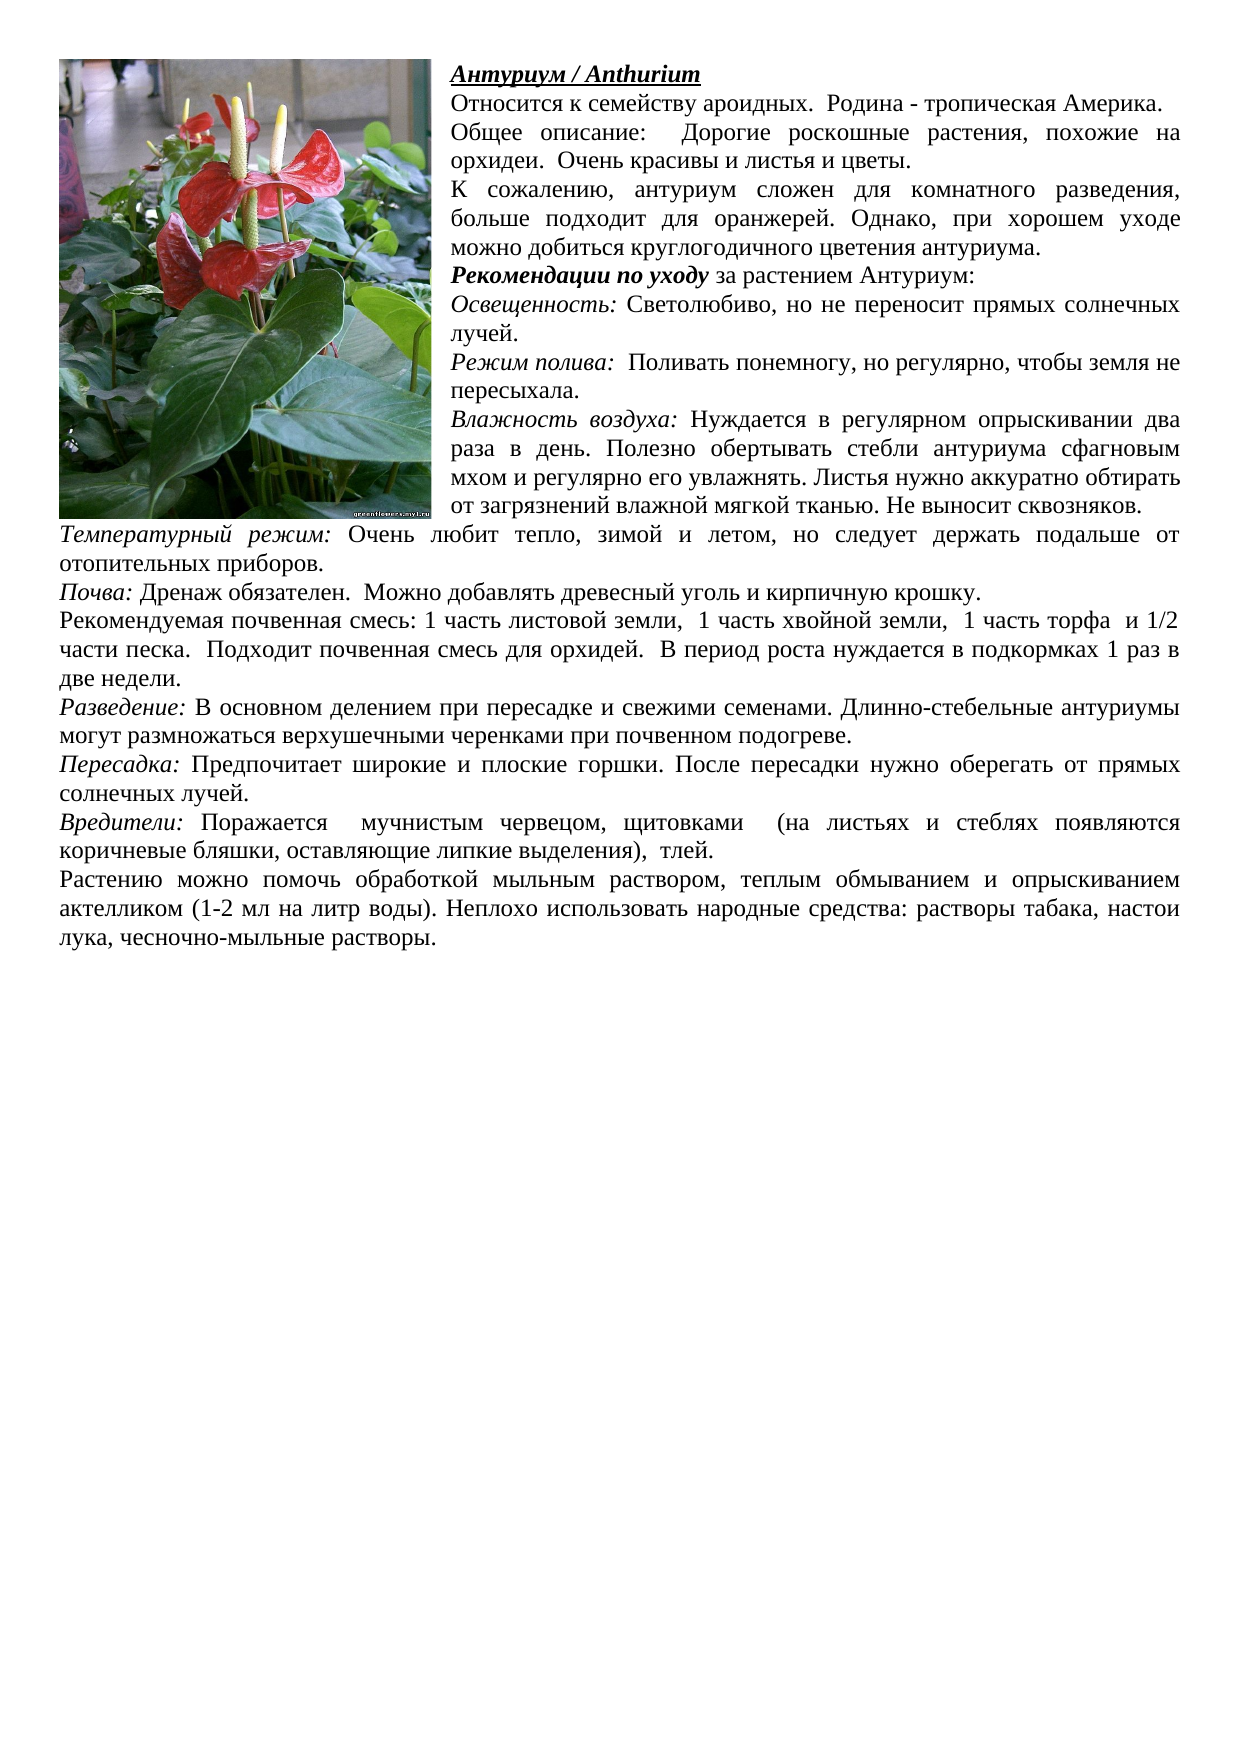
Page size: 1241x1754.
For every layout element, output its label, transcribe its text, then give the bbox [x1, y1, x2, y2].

text Режим полива: Поливать понемногу, но регулярно, чтобы земля не пересыхала. [432, 347, 1181, 404]
text Почва: Дренаж обязателен. Можно добавлять древесный уголь и кирпичную крошку. [59, 577, 1181, 605]
text Общее описание: Дорогие роскошные растения, похожие на орхидеи. Очень красивы и листья и цветы. [432, 117, 1181, 174]
text Растению можно помочь обработкой мыльным раствором, теплым обмыванием и опрыскиванием актелликом (1-2 мл на литр воды). Неплохо использовать народные средства: растворы табака, настои лука, чесночно-мыльные растворы. [59, 864, 1181, 950]
text Рекомендуемая почвенная смесь: 1 часть листовой земли, 1 часть хвойной земли, 1 часть торфа и 1/2 части песка. Подходит почвенная смесь для орхидей. В период роста нуждается в подкормках 1 раз в две недели. [59, 605, 1181, 692]
picture [59, 59, 432, 519]
text Влажность воздуха: Нуждается в регулярном опрыскивании два раза в день. Полезно обертывать стебли антуриума сфагновым мхом и регулярно его увлажнять. Листья нужно аккуратно обтирать от загрязнений влажной мягкой тканью. Не выносит сквозняков. [432, 404, 1181, 519]
text К сожалению, антуриум сложен для комнатного разведения, больше подходит для оранжерей. Однако, при хорошем уходе можно добиться круглогодичного цветения антуриума. [432, 174, 1181, 260]
text Относится к семейству ароидных. Родина - тропическая Америка. [432, 88, 1181, 117]
text Рекомендации по уходу за растением Антуриум: [432, 260, 1181, 289]
text Разведение: В основном делением при пересадке и свежими семенами. Длинно-стебельные антуриумы могут размножаться верхушечными черенками при почвенном подогреве. [59, 692, 1181, 749]
text Вредители: Поражается мучнистым червецом, щитовками (на листьях и стеблях появляются коричневые бляшки, оставляющие липкие выделения), тлей. [59, 807, 1181, 864]
text Освещенность: Светолюбиво, но не переносит прямых солнечных лучей. [432, 289, 1181, 347]
text Пересадка: Предпочитает широкие и плоские горшки. После пересадки нужно оберегать от прямых солнечных лучей. [59, 749, 1181, 807]
text Температурный режим: Очень любит тепло, зимой и летом, но следует держать подальше от отопительных приборов. [59, 519, 1181, 577]
text Антуриум / Anthurium [432, 59, 1181, 88]
